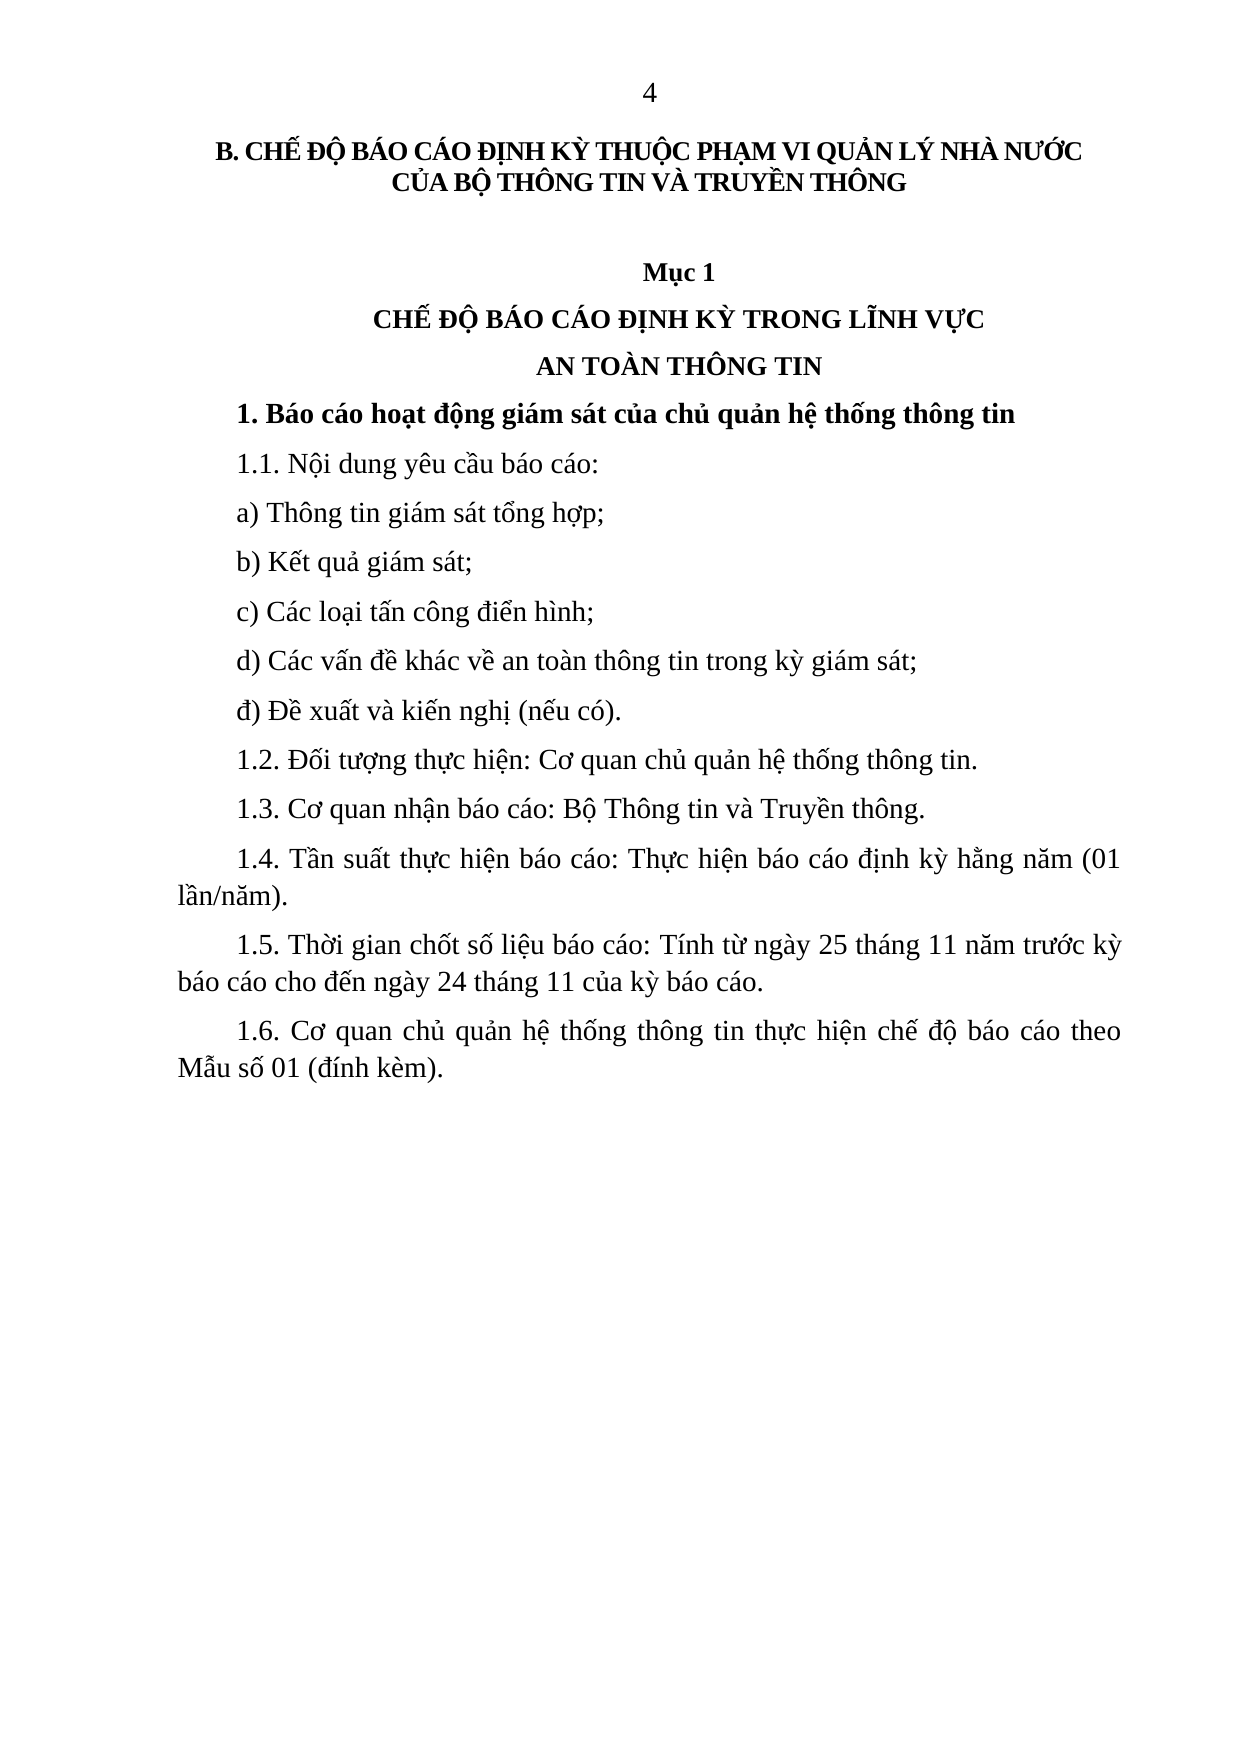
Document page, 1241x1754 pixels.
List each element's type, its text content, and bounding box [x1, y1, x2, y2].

text 1.6. Cơ quan chủ quản hệ thống thông tin thực hiện chế độ báo cáo theo Mẫu số 01 (đính kèm). [177, 1013, 1122, 1084]
text B. CHẾ ĐỘ BÁO CÁO ĐỊNH KỲ THUỘC PHẠM VI QUẢN LÝ NHÀ NƯỚC [177, 135, 1122, 166]
text CỦA BỘ THÔNG TIN VÀ TRUYỀN THÔNG [177, 166, 1122, 197]
text 1.2. Đối tượng thực hiện: Cơ quan chủ quản hệ thống thông tin. [177, 742, 1122, 776]
text AN TOÀN THÔNG TIN [177, 350, 1122, 381]
text 1.3. Cơ quan nhận báo cáo: Bộ Thông tin và Truyền thông. [177, 791, 1122, 825]
text 1.5. Thời gian chốt số liệu báo cáo: Tính từ ngày 25 tháng 11 năm trước kỳ báo cáo cho đến ngày 24 tháng 11 của kỳ báo cáo. [177, 927, 1122, 997]
text 1.4. Tần suất thực hiện báo cáo: Thực hiện báo cáo định kỳ hằng năm (01 lần/năm). [177, 841, 1122, 911]
text b) Kết quả giám sát; [177, 544, 1122, 578]
text 1.1. Nội dung yêu cầu báo cáo: [177, 446, 1122, 479]
text 1. Báo cáo hoạt động giám sát của chủ quản hệ thống thông tin [177, 396, 1122, 430]
text d) Các vấn đề khác về an toàn thông tin trong kỳ giám sát; [177, 643, 1122, 677]
text CHẾ ĐỘ BÁO CÁO ĐỊNH KỲ TRONG LĨNH VỰC [177, 303, 1122, 334]
text a) Thông tin giám sát tổng hợp; [177, 495, 1122, 529]
text Mục 1 [177, 256, 1122, 287]
text c) Các loại tấn công điển hình; [177, 594, 1122, 627]
text đ) Đề xuất và kiến nghị (nếu có). [177, 693, 1122, 726]
